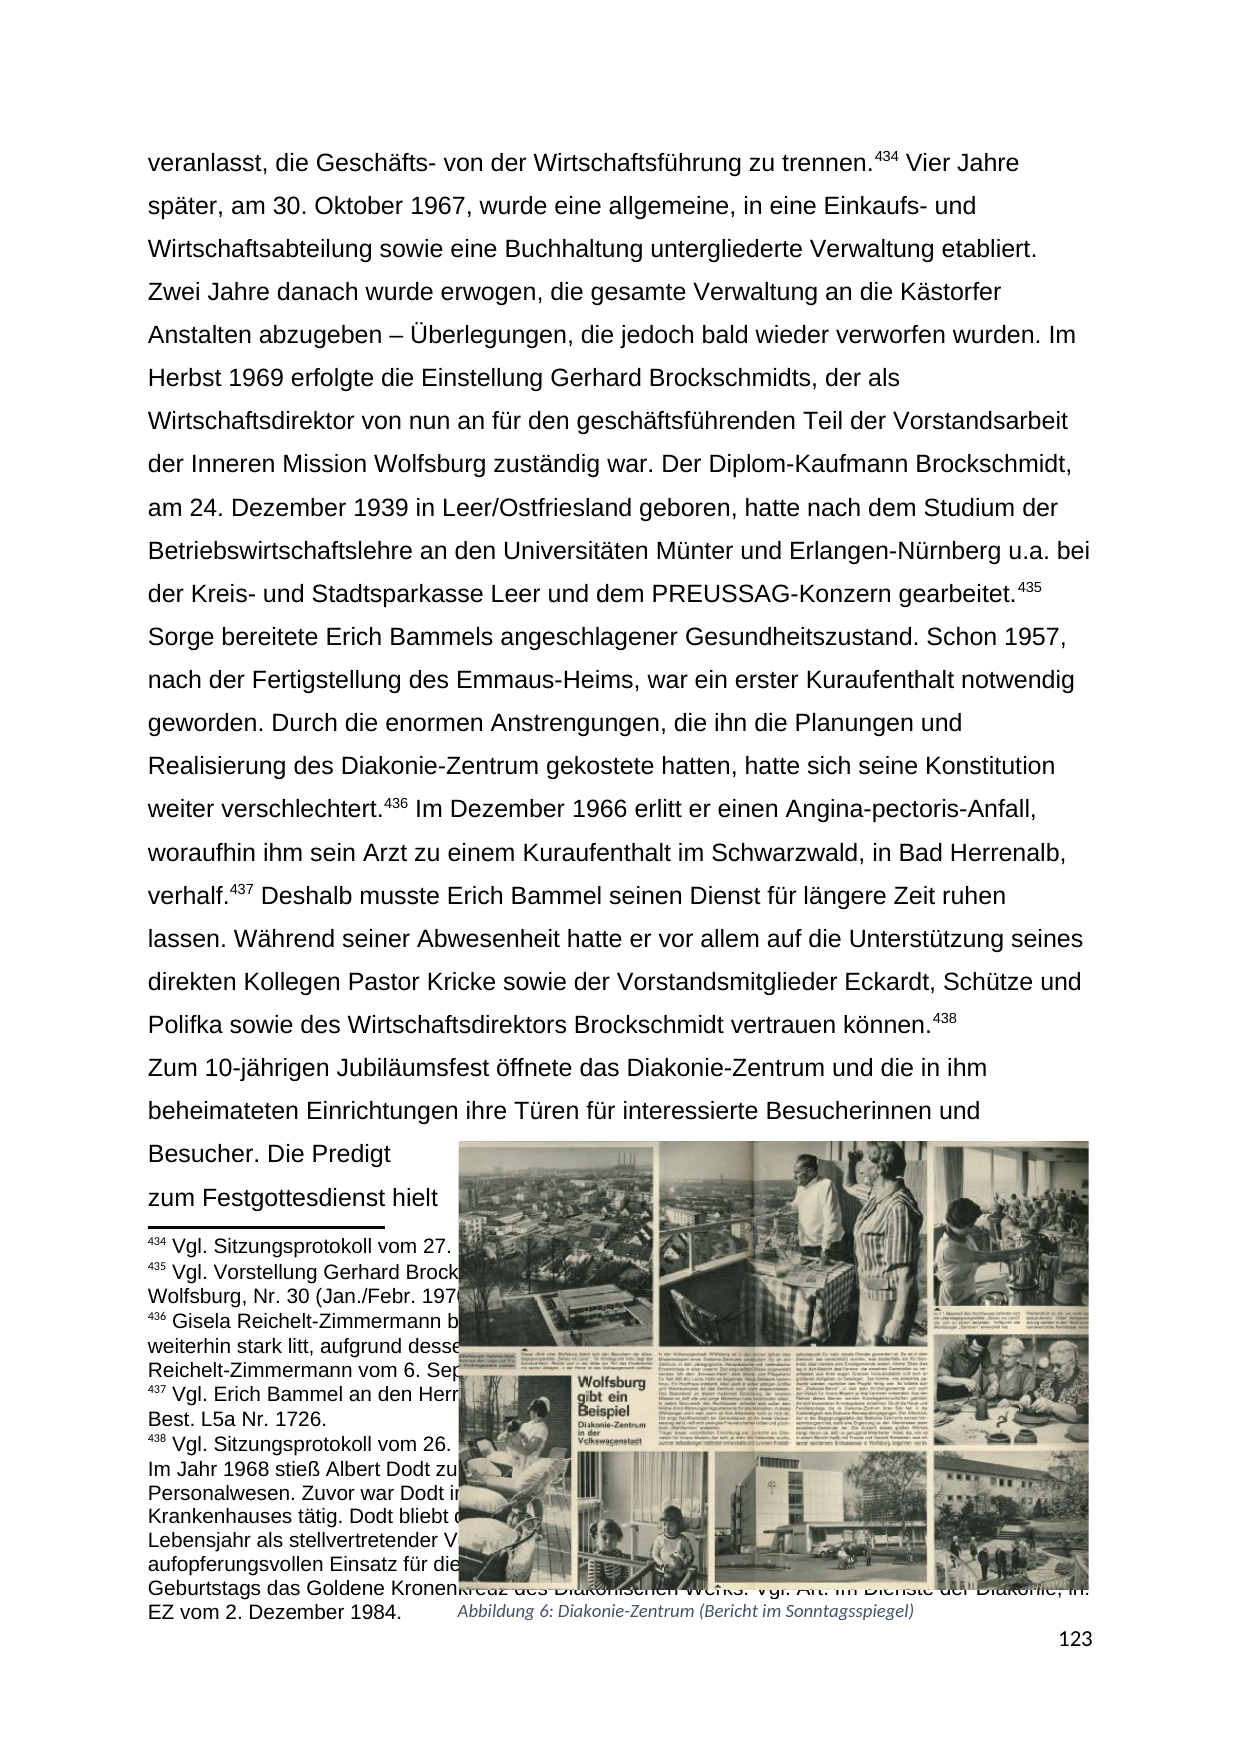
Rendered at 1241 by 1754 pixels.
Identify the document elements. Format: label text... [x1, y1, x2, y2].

text Zum 10-jährigen Jubiläumsfest öffnete das Diakonie-Zentrum und die in ihm beheimateten Einrichtungen ihre Türen für interessierte Besucherinnen und Besucher. Die Predigt zum Festgottesdienst hielt Erich Bammel im Wichernsaal.Außerdem referierte aus diesem Anlass Arnulf Baumann, der 1976 Erich Bammels Stelle des Diakoniepfarrers übernommen hatte, zum Thema „Warum Diakonie-Zentrum?“ und Gerhard Brockschmidt über „Diakonische Aktivitäten in Wolfsburg“. Baumann schilderte, dass die Anstaltsdiakonie, entgegen Erich Bammels ursprünglichem Wunsch, ein zunehmendes Gewicht bekomme hatte. Er verwies jedoch zugleich darauf, dass offene Diakoniearbeit durch die häusliche Krankenpflege und die Möglichkeit der Altenbegegnung auch noch weiterhin ihren Platz hatte. Mit Blick auf die Arbeitsbereiche des Diakonie-Zentrums wären Anstalts- und Gemeindediakonie keineswegs strikt voneinander zu trennen, denn die Stärke des Diakonie-Zentrums lag darin, so Baumann, dass verschiedene Arbeitsformen Hand in Hand miteinander arbeiteten. [148, 1053, 1093, 1211]
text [148, 148, 1093, 1039]
picture [457, 1141, 1088, 1588]
